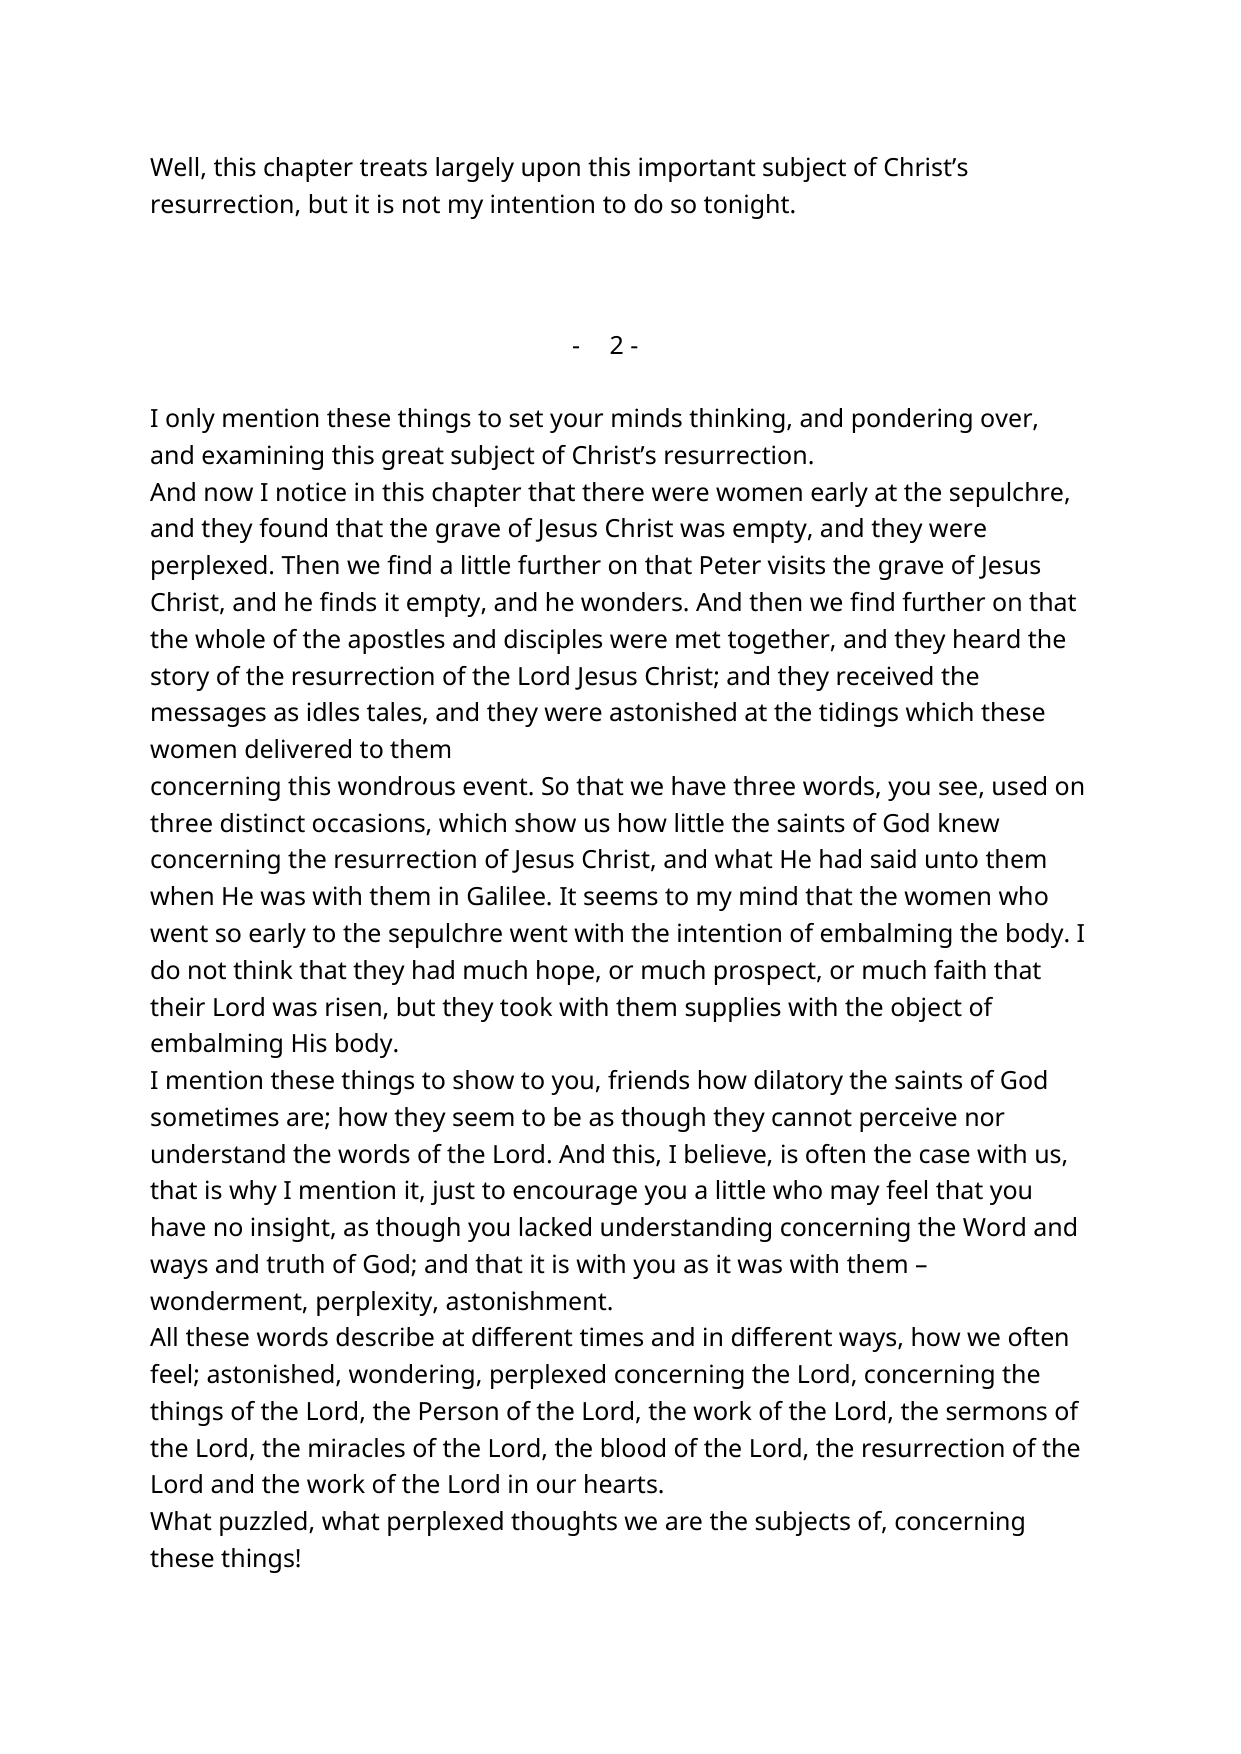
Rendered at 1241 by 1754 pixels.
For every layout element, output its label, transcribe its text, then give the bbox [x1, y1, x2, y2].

text concerning this wondrous event. So that we have three words, you see, used on three distinct occasions, which show us how little the saints of God knew concerning the resurrection of Jesus Christ, and what He had said unto them when He was with them in Galilee. It seems to my mind that the women who went so early to the sepulchre went with the intention of embalming the body. I do not think that they had much hope, or much prospect, or much faith that their Lord was risen, but they took with them supplies with the object of embalming His body. [150, 768, 1090, 1060]
text I only mention these things to set your minds thinking, and pondering over, and examining this great subject of Christ’s resurrection. [150, 401, 1090, 472]
text All these words describe at different times and in different ways, how we often feel; astonished, wondering, perplexed concerning the Lord, concerning the things of the Lord, the Person of the Lord, the work of the Lord, the sermons of the Lord, the miracles of the Lord, the blood of the Lord, the resurrection of the Lord and the work of the Lord in our hearts. [150, 1320, 1090, 1501]
text What puzzled, what perplexed thoughts we are the subjects of, concerning these things! [150, 1504, 1090, 1575]
text And now I notice in this chapter that there were women early at the sepulchre, and they found that the grave of Jesus Christ was empty, and they were perplexed. Then we find a little further on that Peter visits the grave of Jesus Christ, and he finds it empty, and he wonders. And then we find further on that the whole of the apostles and disciples were met together, and they heard the story of the resurrection of the Lord Jesus Christ; and they received the messages as idles tales, and they were astonished at the tidings which these women delivered to them [150, 474, 1090, 766]
text Well, this chapter treats largely upon this important subject of Christ’s resurrection, but it is not my intention to do so tonight. [150, 150, 1090, 221]
list 2 - [572, 327, 1090, 361]
text I mention these things to show to you, friends how dilatory the saints of God sometimes are; how they seem to be as though they cannot perceive nor understand the words of the Lord. And this, I believe, is often the case with us, that is why I mention it, just to encourage you a little who may feel that you have no insight, as though you lacked understanding concerning the Word and ways and truth of God; and that it is with you as it was with them – wonderment, perplexity, astonishment. [150, 1063, 1090, 1317]
